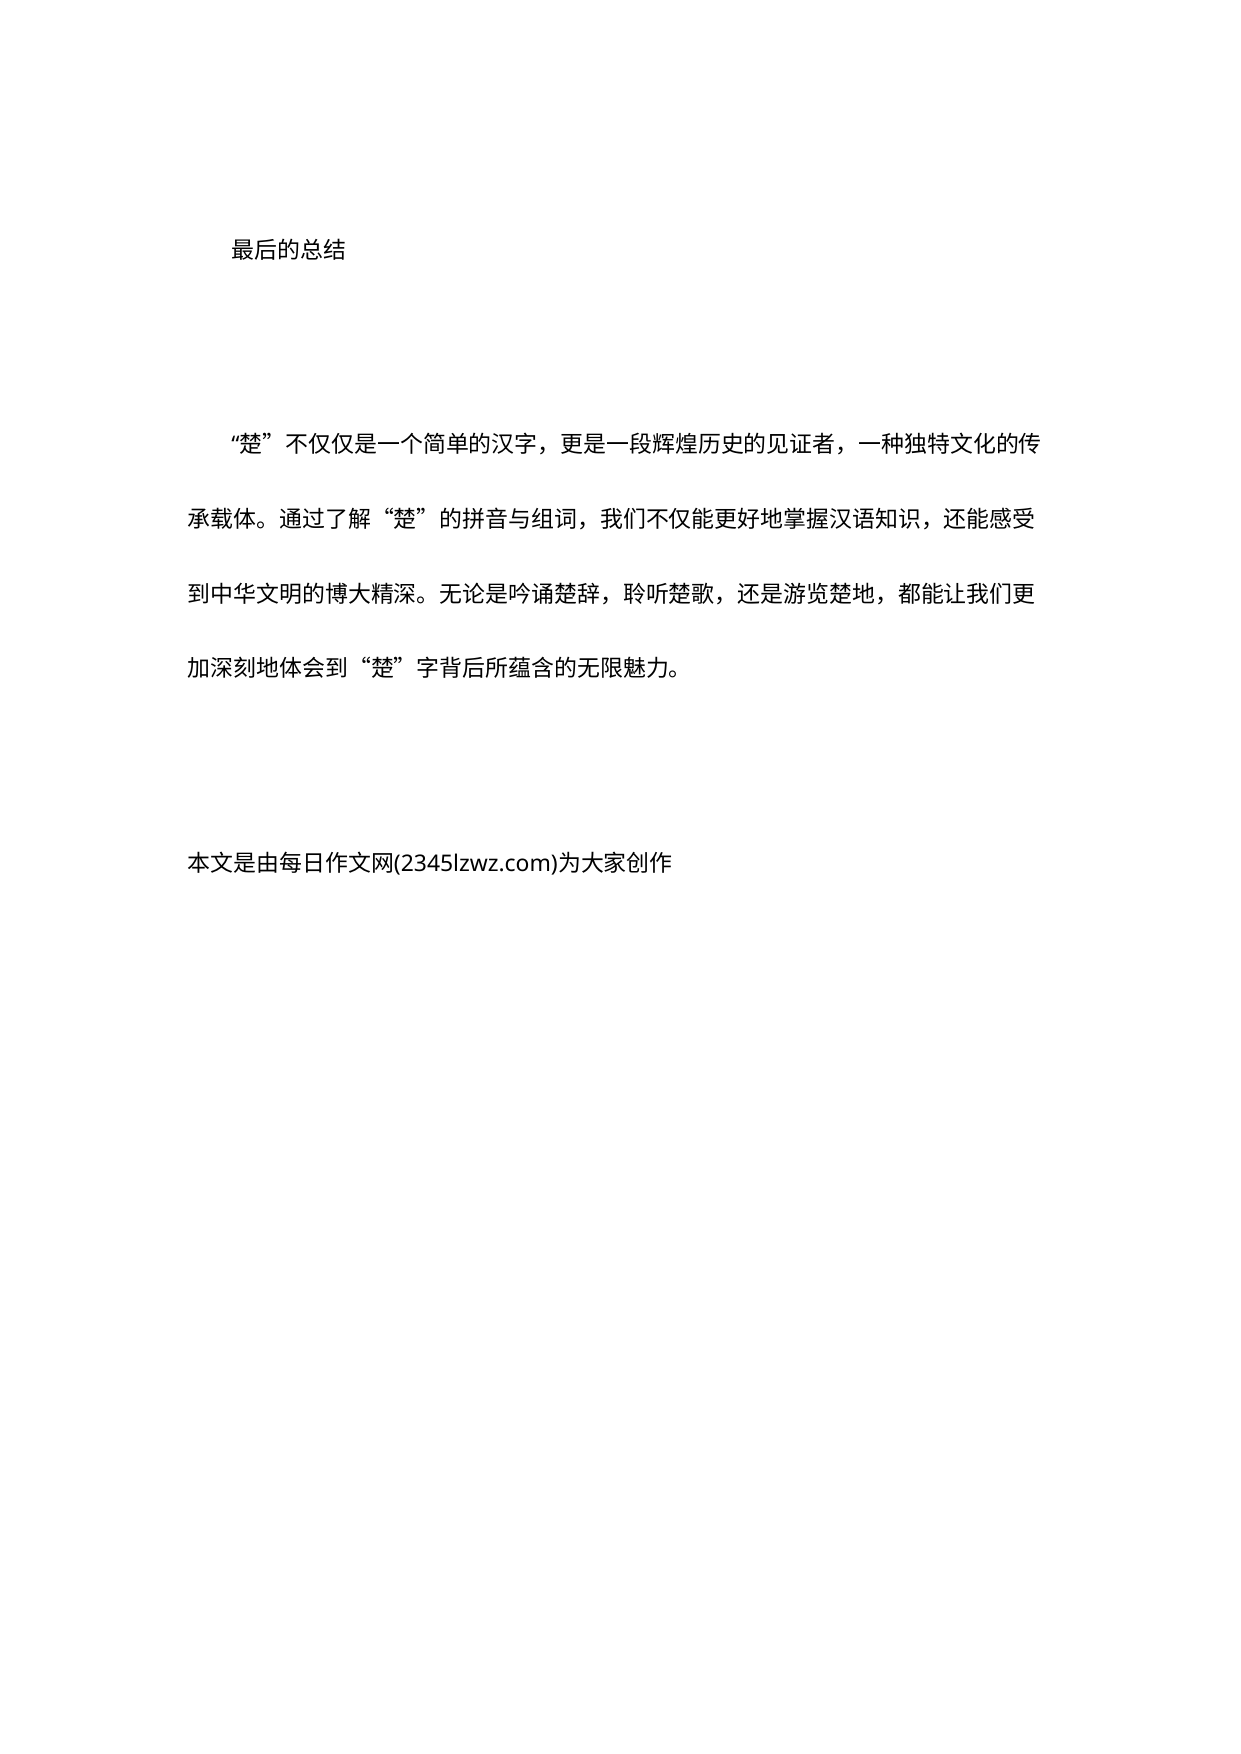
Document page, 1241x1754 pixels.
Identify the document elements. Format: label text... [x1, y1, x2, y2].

text 本文是由每日作文网(2345lzwz.com)为大家创作 [187, 828, 1053, 893]
text 最后的总结 [187, 216, 1053, 281]
text “楚”不仅仅是一个简单的汉字，更是一段辉煌历史的见证者，一种独特文化的传承载体。通过了解“楚”的拼音与组词，我们不仅能更好地掌握汉语知识，还能感受到中华文明的博大精深。无论是吟诵楚辞，聆听楚歌，还是游览楚地，都能让我们更加深刻地体会到“楚”字背后所蕴含的无限魅力。 [187, 410, 1053, 699]
